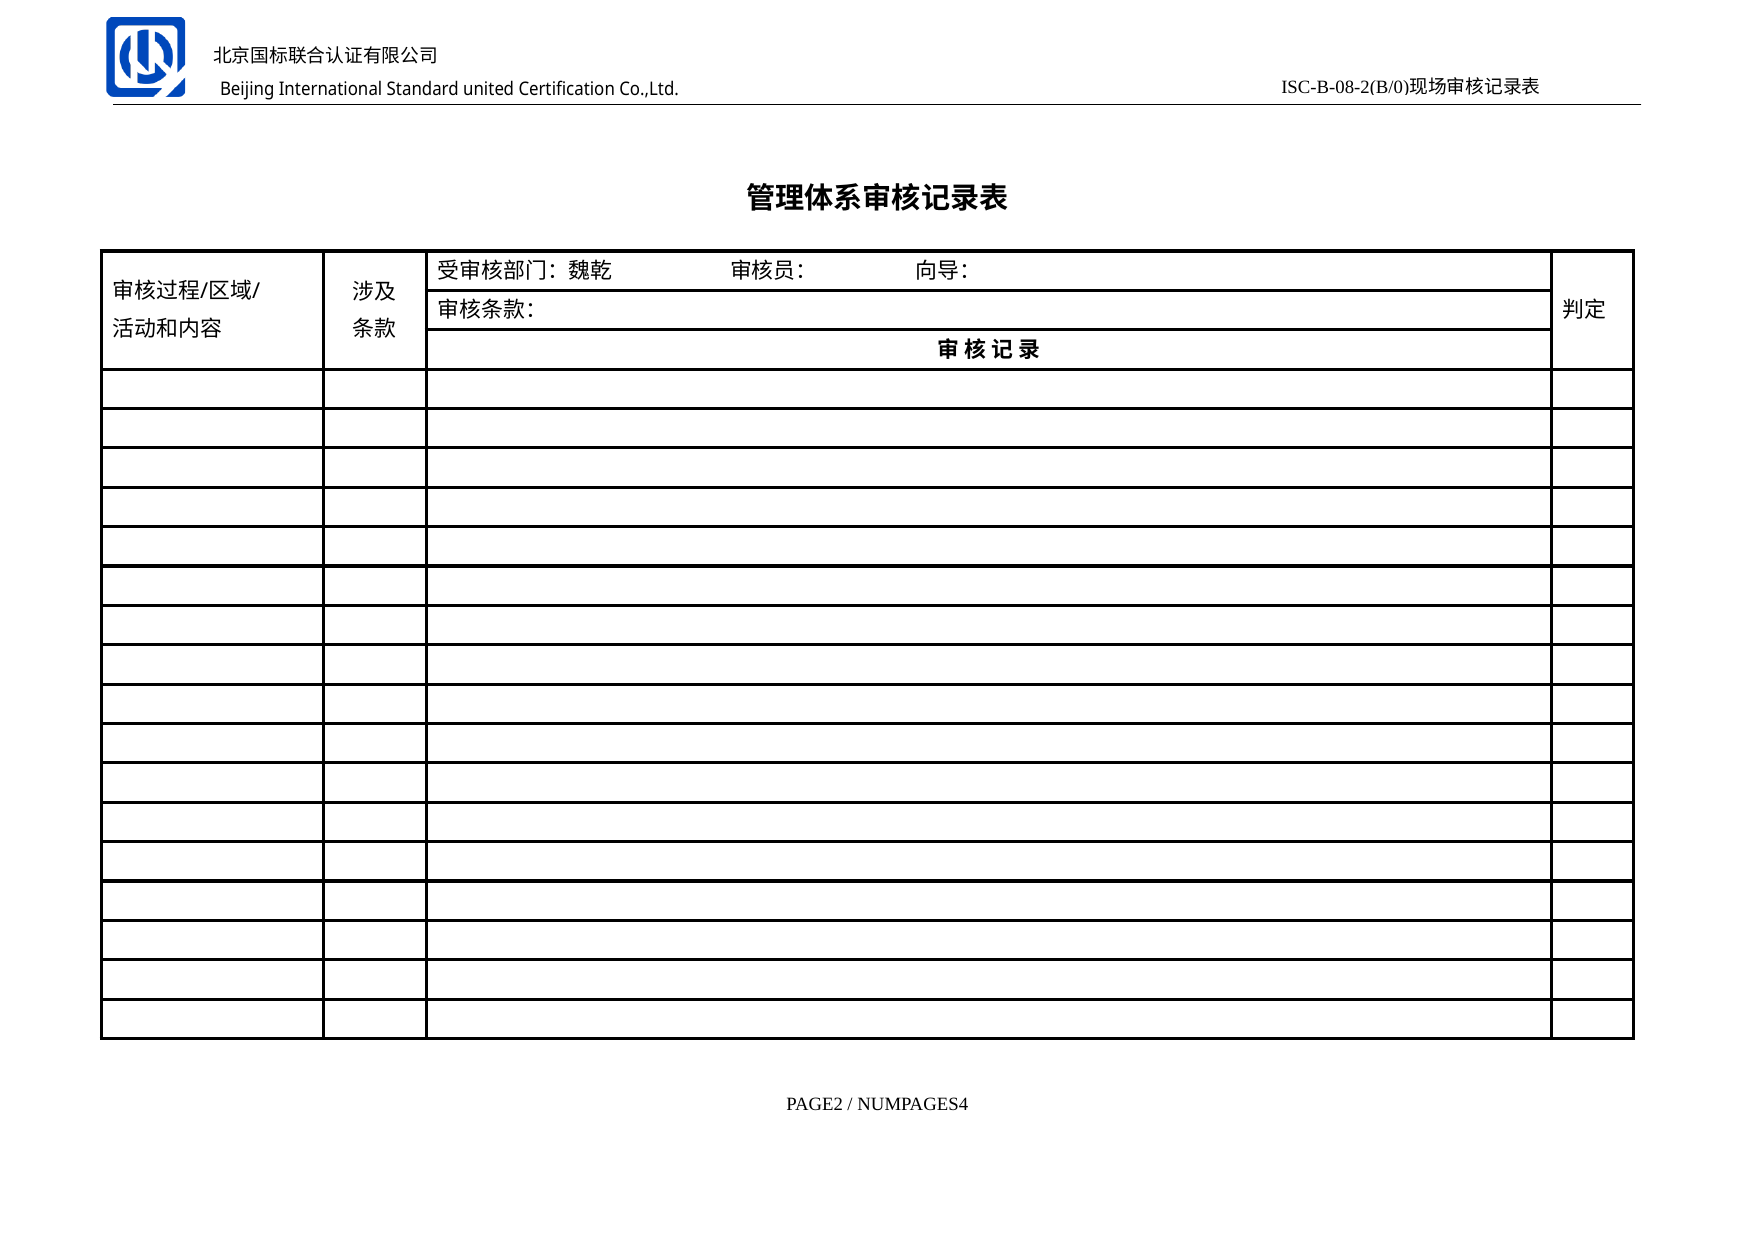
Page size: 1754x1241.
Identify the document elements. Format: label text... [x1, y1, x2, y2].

table_cell [325, 489, 425, 525]
table_cell [428, 883, 1550, 919]
table_cell [1553, 1001, 1632, 1037]
table_header 涉及 条款 [325, 253, 425, 367]
table_cell [325, 568, 425, 604]
table_header 审核过程/区域/ 活动和内容 [103, 253, 322, 367]
table_cell [325, 686, 425, 722]
table_cell [428, 371, 1550, 407]
table_cell [325, 371, 425, 407]
table_cell [428, 1001, 1550, 1037]
table_cell [428, 489, 1550, 525]
table_cell [1553, 883, 1632, 919]
table_cell 审 核 记 录 [428, 331, 1550, 367]
table_cell [325, 607, 425, 643]
table_cell [103, 528, 322, 564]
table_cell [325, 764, 425, 801]
table_cell [1553, 804, 1632, 840]
table_cell [103, 1001, 322, 1037]
table_cell [325, 725, 425, 761]
table_cell [325, 961, 425, 997]
table_cell [103, 449, 322, 486]
table_cell [428, 843, 1550, 879]
table_cell [103, 725, 322, 761]
table_cell [428, 764, 1550, 801]
table_cell [103, 804, 322, 840]
table_cell [325, 646, 425, 682]
table_cell [428, 646, 1550, 682]
table_cell [325, 883, 425, 919]
table_cell [1553, 686, 1632, 722]
table_cell [103, 646, 322, 682]
table_cell [428, 804, 1550, 840]
table_cell [1553, 725, 1632, 761]
table_header 判定 [1553, 253, 1632, 367]
table_cell [428, 961, 1550, 997]
table_cell [428, 725, 1550, 761]
table_cell [103, 568, 322, 604]
table_cell [1553, 922, 1632, 958]
table_cell [1553, 607, 1632, 643]
table_cell [428, 528, 1550, 564]
picture [106, 17, 186, 97]
table_cell [325, 410, 425, 446]
table_cell [325, 922, 425, 958]
table_cell [103, 843, 322, 879]
table_cell [103, 607, 322, 643]
table_cell [428, 607, 1550, 643]
table_cell [325, 804, 425, 840]
table_cell [428, 922, 1550, 958]
table_cell [325, 449, 425, 486]
table_cell [103, 961, 322, 997]
table_cell [325, 528, 425, 564]
table_cell [103, 410, 322, 446]
table_cell [428, 568, 1550, 604]
table_cell [103, 764, 322, 801]
table_cell [1553, 449, 1632, 486]
table_cell [428, 686, 1550, 722]
table_cell [1553, 410, 1632, 446]
table_cell [1553, 568, 1632, 604]
table_header 受审核部门：魏乾 审核员： 向导： [428, 253, 1550, 289]
table_cell [1553, 646, 1632, 682]
table_cell [103, 686, 322, 722]
table_cell [1553, 371, 1632, 407]
table_cell [1553, 528, 1632, 564]
text 管理体系审核记录表 [112, 163, 1641, 228]
table_cell [1553, 489, 1632, 525]
table_cell [103, 371, 322, 407]
table_cell [103, 489, 322, 525]
table_cell [325, 1001, 425, 1037]
table_cell [1553, 764, 1632, 801]
table_cell 审核条款： [428, 292, 1550, 328]
table_cell [428, 449, 1550, 486]
table_cell [103, 883, 322, 919]
table_cell [1553, 843, 1632, 879]
table_cell [1553, 961, 1632, 997]
table_cell [428, 410, 1550, 446]
table_cell [325, 843, 425, 879]
table_cell [103, 922, 322, 958]
